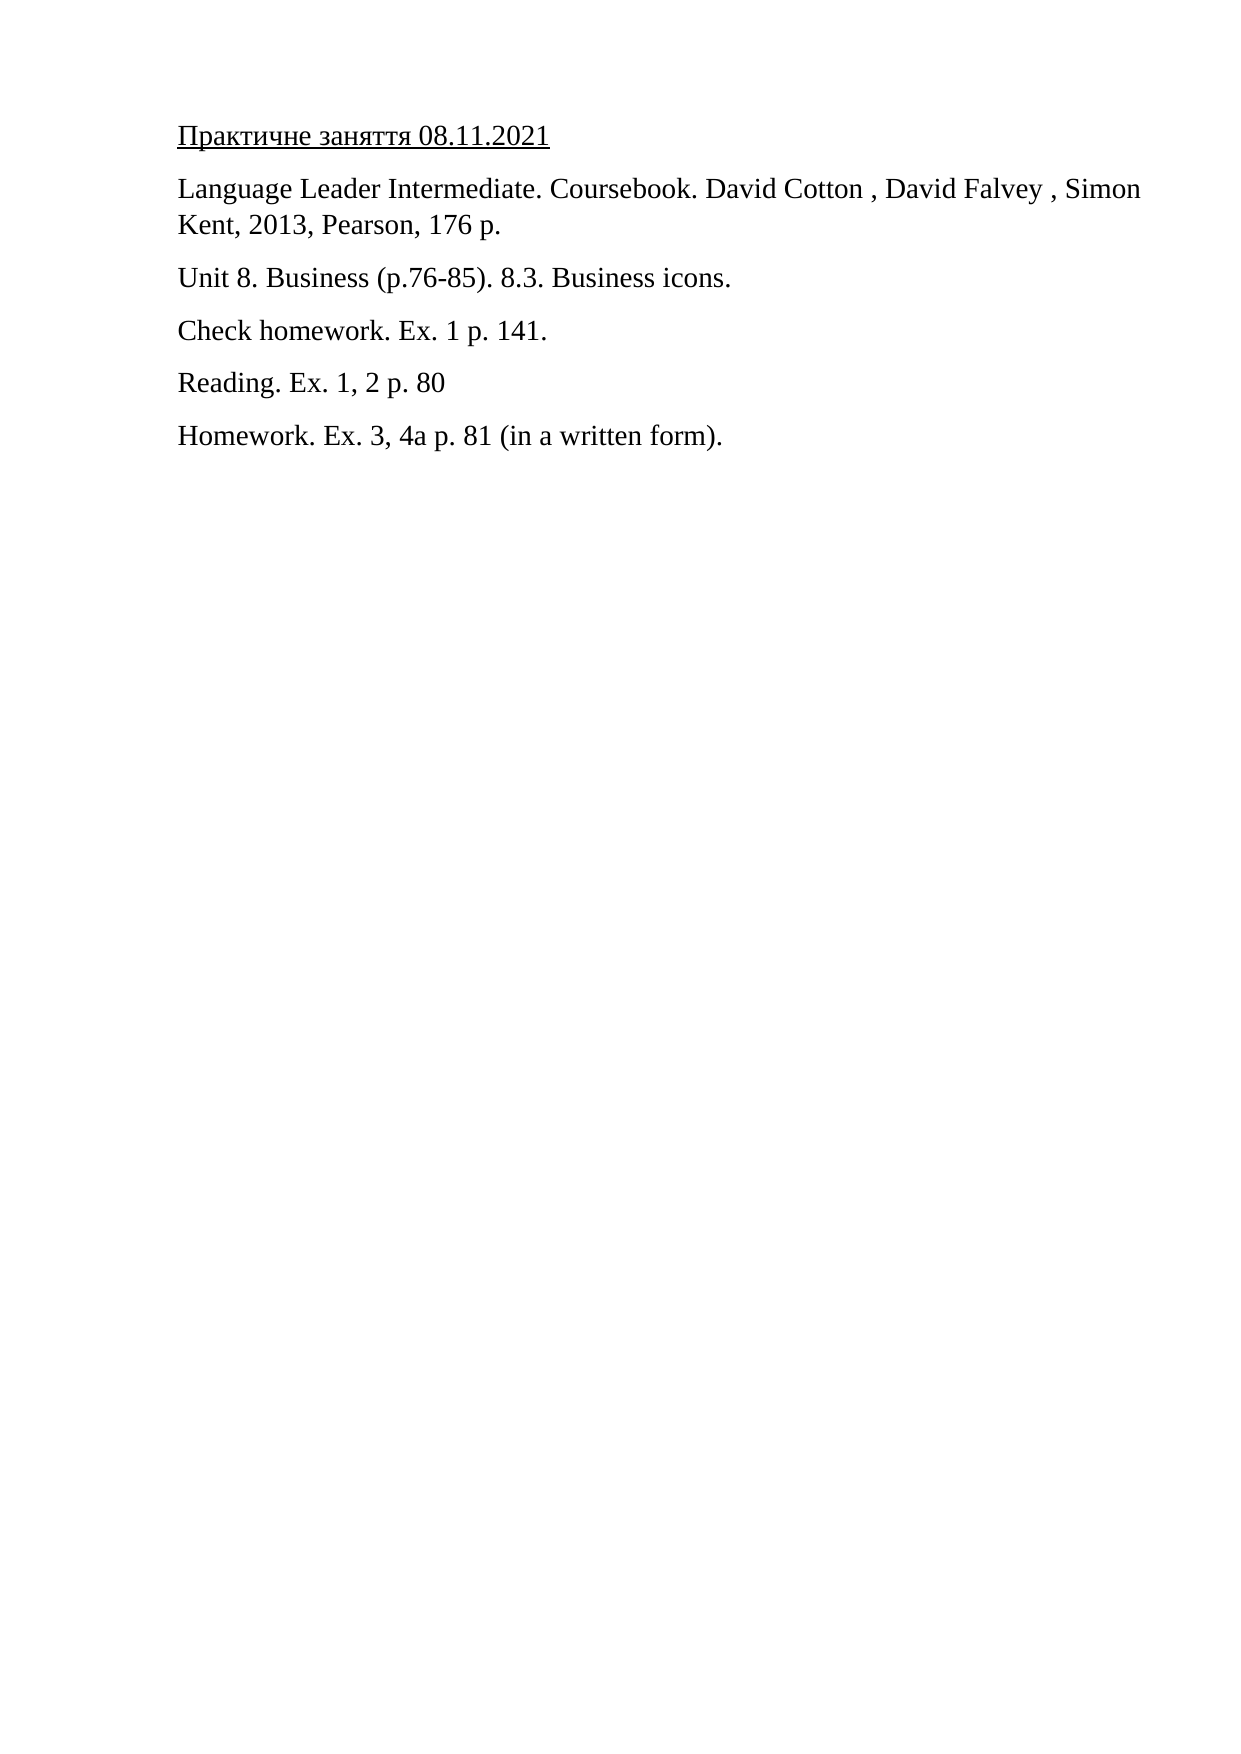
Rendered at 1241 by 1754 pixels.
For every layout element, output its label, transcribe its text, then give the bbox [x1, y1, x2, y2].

text Практичне заняття 08.11.2021 [177, 118, 1152, 152]
text Unit 8. Business (p.76-85). 8.3. Business icons. [177, 260, 1152, 293]
text Language Leader Intermediate. Coursebook. David Cotton , David Falvey , Simon Kent, 2013, Pearson, 176 p. [177, 171, 1152, 241]
text Check homework. Ex. 1 p. 141. [177, 313, 1152, 346]
text Homework. Ex. 3, 4a p. 81 (in a written form). [177, 418, 1152, 452]
text Reading. Ex. 1, 2 p. 80 [177, 366, 1152, 399]
